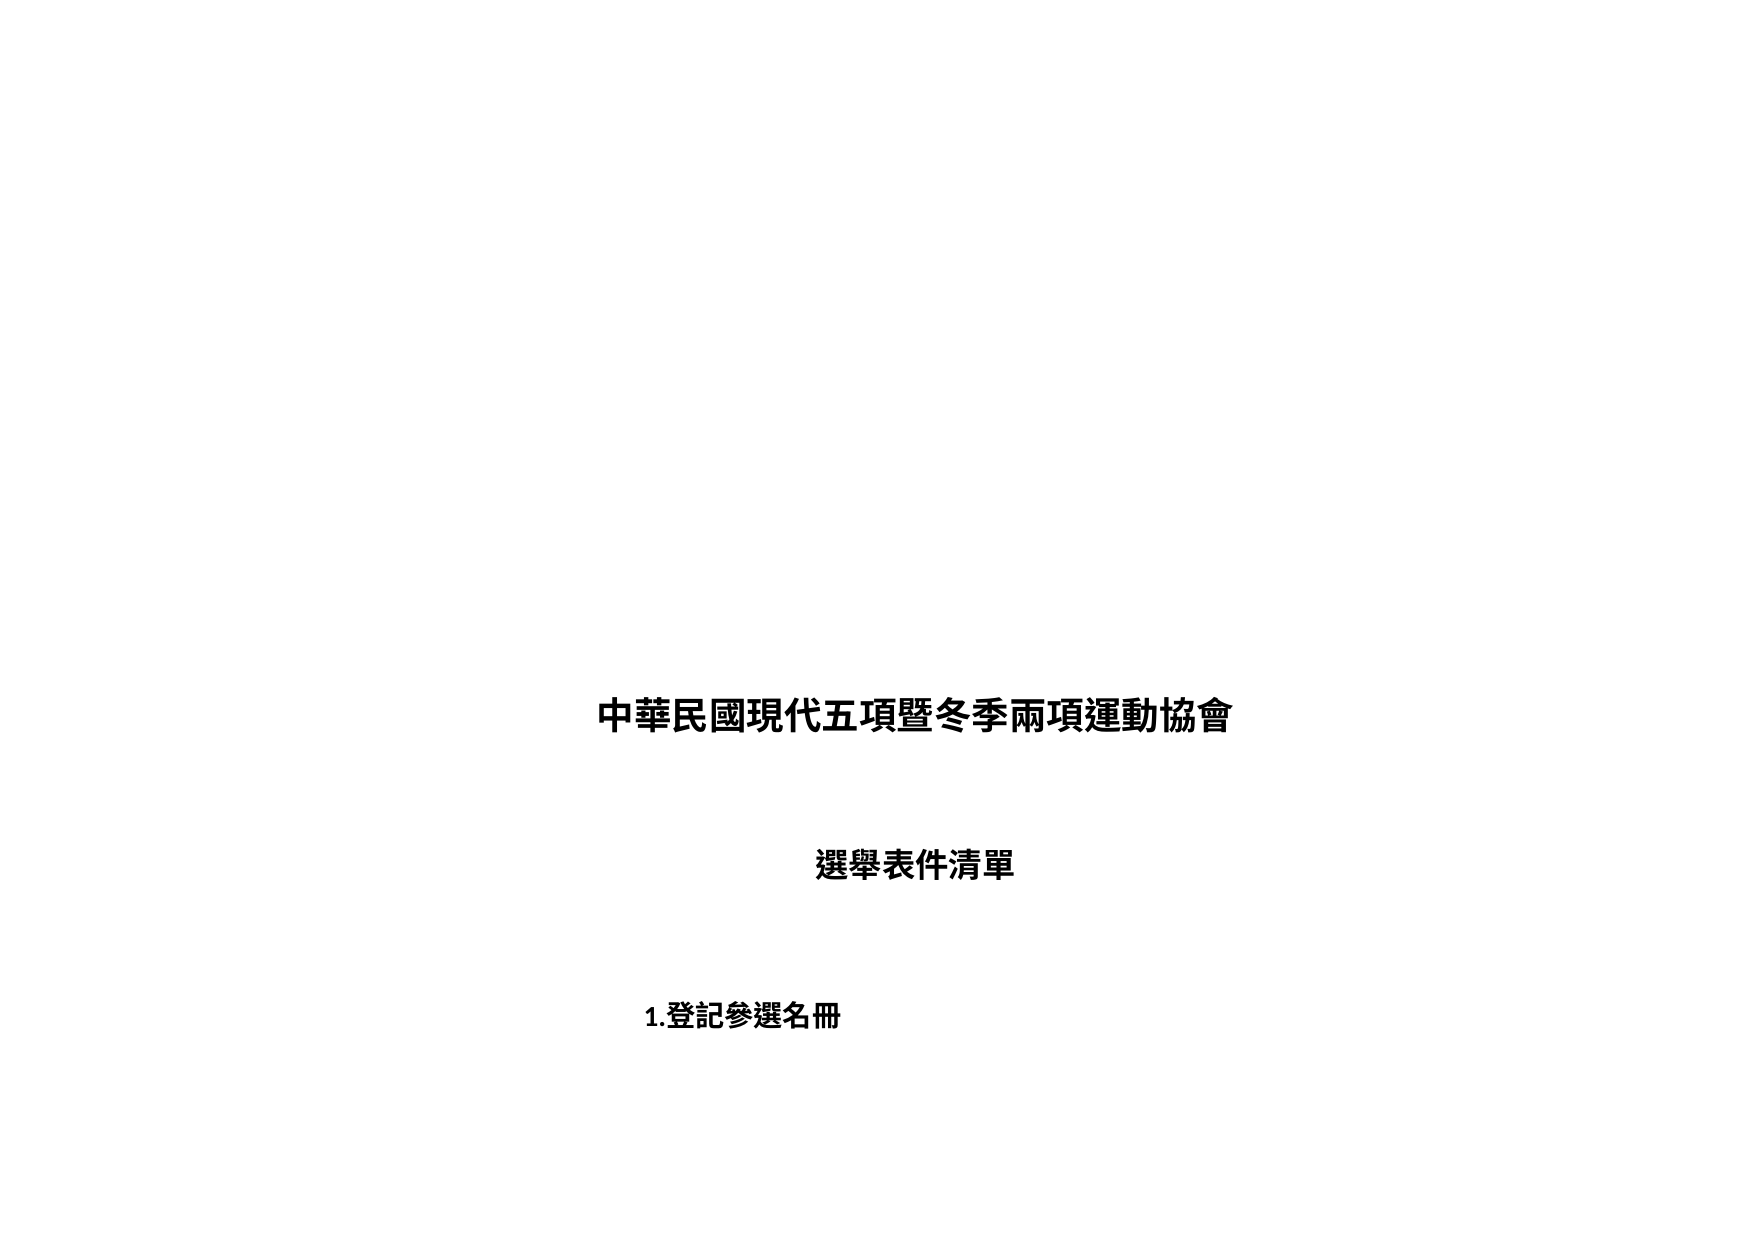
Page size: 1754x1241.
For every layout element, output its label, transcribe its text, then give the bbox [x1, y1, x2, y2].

text 選舉表件清單 [150, 826, 1680, 901]
list 1.登記參選名冊 [202, 976, 1680, 1051]
text 中華民國現代五項暨冬季兩項運動協會 [150, 676, 1680, 751]
